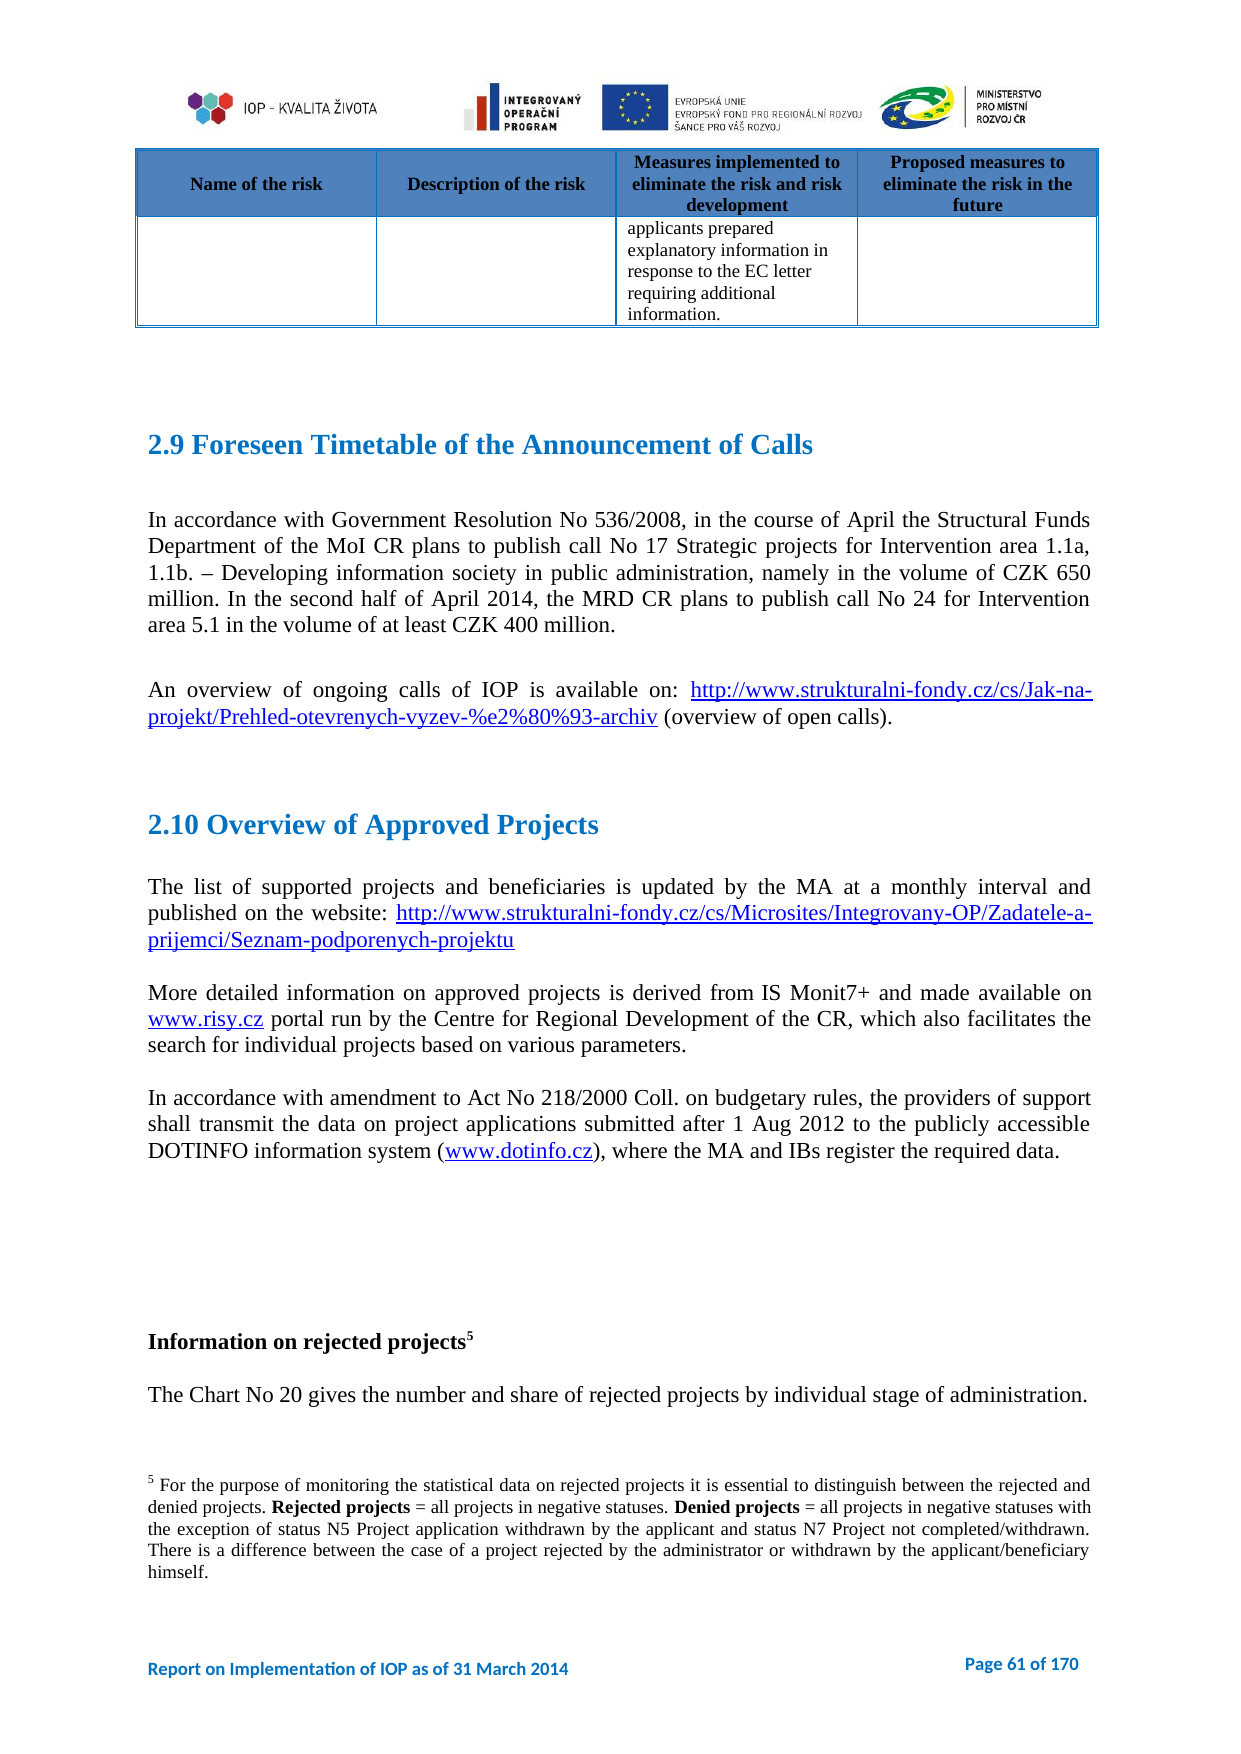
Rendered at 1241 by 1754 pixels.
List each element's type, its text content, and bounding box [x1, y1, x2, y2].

text Information on rejected projects [148, 1328, 1092, 1354]
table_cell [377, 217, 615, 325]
text The list of supported projects and beneficiaries is updated by the MA at a monthly interval and published on the website: http://www.strukturalni-fondy.cz/cs/Microsites/Integrovany-OP/Zadatele-a-prijemci/Seznam-podporenych-projektu [148, 873, 1092, 952]
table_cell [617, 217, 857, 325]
text In accordance with amendment to Act No 218/2000 Coll. on budgetary rules, the providers of support shall transmit the data on project applications submitted after 1 Aug 2012 to the publicly accessible DOTINFO information system (www.dotinfo.cz), where the MA and IBs register the required data. [148, 1084, 1092, 1163]
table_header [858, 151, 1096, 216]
subtitle 2.10 Overview of Approved Projects [148, 807, 1092, 841]
text More detailed information on approved projects is derived from IS Monit7+ and made available on www.risy.cz portal run by the Centre for Regional Development of the CR, which also facilitates the search for individual projects based on various parameters. [148, 978, 1092, 1058]
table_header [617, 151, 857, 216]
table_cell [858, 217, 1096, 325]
text An overview of ongoing calls of IOP is available on: http://www.strukturalni-fondy.cz/cs/Jak-na-projekt/Prehled-otevrenych-vyzev-%e2%80%93-archiv (overview of open calls). [148, 677, 1092, 729]
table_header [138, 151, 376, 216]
subtitle 2.9 Foreseen Timetable of the Announcement of Calls [148, 427, 1092, 461]
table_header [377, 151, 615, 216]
picture [172, 73, 1068, 140]
text In accordance with Government Resolution No 536/2008, in the course of April the Structural Funds Department of the MoI CR plans to publish call No 17 Strategic projects for Intervention area 1.1a, 1.1b. – Developing information society in public administration, namely in the volume of CZK 650 million. In the second half of April 2014, the MRD CR plans to publish call No 24 for Intervention area 5.1 in the volume of at least CZK 400 million. [148, 506, 1092, 638]
text The Chart No 20 gives the number and share of rejected projects by individual stage of administration. [148, 1381, 1092, 1407]
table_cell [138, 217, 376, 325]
